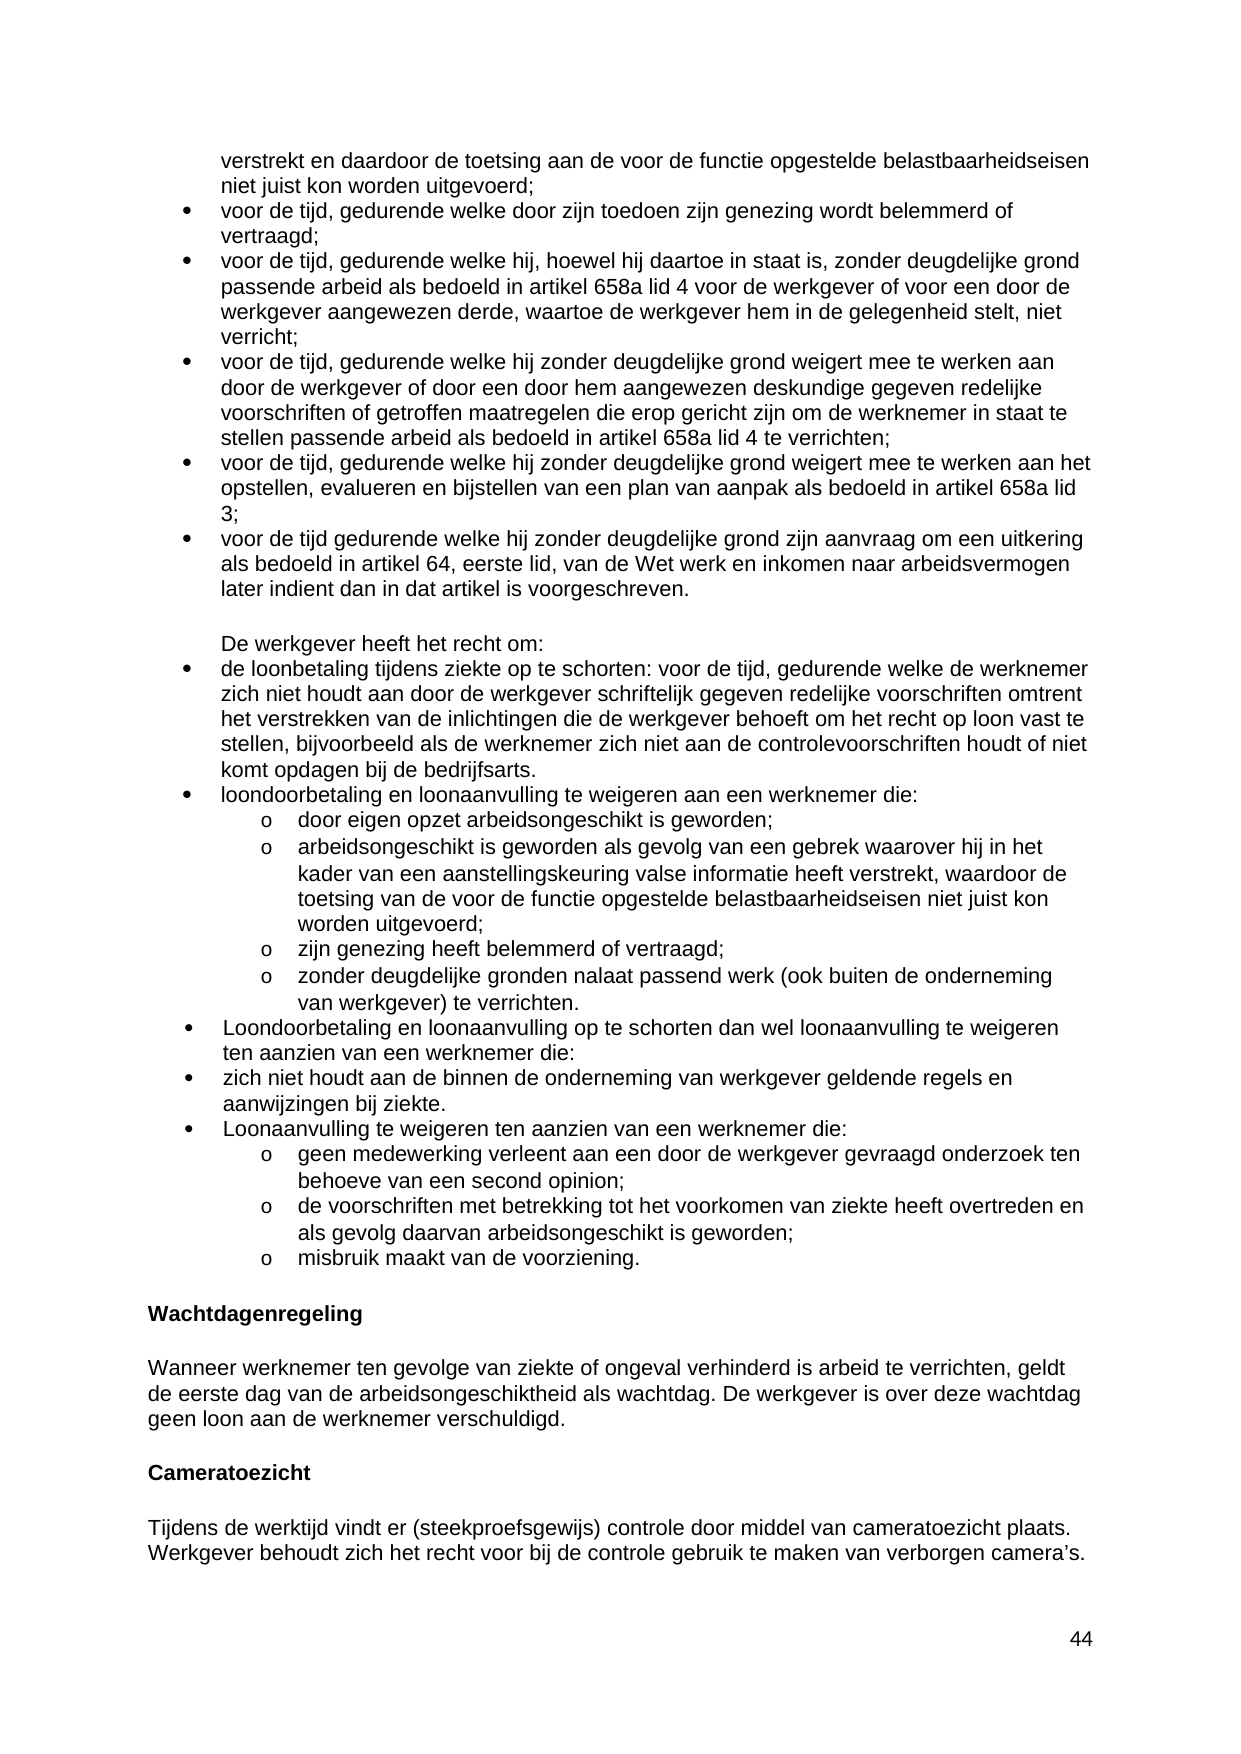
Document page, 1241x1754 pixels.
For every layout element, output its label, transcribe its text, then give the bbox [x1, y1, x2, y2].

text Tijdens de werktijd vindt er (steekproefsgewijs) controle door middel van cameratoezicht plaats. Werkgever behoudt zich het recht voor bij de controle gebruik te maken van verborgen camera’s. [148, 1514, 1093, 1565]
text Wachtdagenregeling [148, 1301, 1093, 1326]
list voor de tijd, gedurende welke hij zonder deugdelijke grond weigert mee te werken aan het opstellen, evalueren en bijstellen van een plan van aanpak als bedoeld in artikel 658a lid 3; [183, 450, 1093, 526]
list zijn genezing heeft belemmerd of vertraagd; [260, 936, 1093, 963]
list voor de tijd, gedurende welke door zijn toedoen zijn genezing wordt belemmerd of vertraagd; [183, 198, 1093, 248]
list voor de tijd, gedurende welke hij, hoewel hij daartoe in staat is, zonder deugdelijke grond passende arbeid als bedoeld in artikel 658a lid 4 voor de werkgever of voor een door de werkgever aangewezen derde, waartoe de werkgever hem in de gelegenheid stelt, niet verricht; [183, 248, 1093, 349]
list de loonbetaling tijdens ziekte op te schorten: voor de tijd, gedurende welke de werknemer zich niet houdt aan door de werkgever schriftelijk gegeven redelijke voorschriften omtrent het verstrekken van de inlichtingen die de werkgever behoeft om het recht op loon vast te stellen, bijvoorbeeld als de werknemer zich niet aan de controlevoorschriften houdt of niet komt opdagen bij de bedrijfsarts. [183, 656, 1093, 782]
list voor de tijd, gedurende welke hij zonder deugdelijke grond weigert mee te werken aan door de werkgever of door een door hem aangewezen deskundige gegeven redelijke voorschriften of getroffen maatregelen die erop gericht zijn om de werknemer in staat te stellen passende arbeid als bedoeld in artikel 658a lid 4 te verrichten; [183, 349, 1093, 450]
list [183, 148, 1093, 198]
list loondoorbetaling en loonaanvulling te weigeren aan een werknemer die: [183, 782, 1093, 807]
list Loonaanvulling te weigeren ten aanzien van een werknemer die: [185, 1116, 1093, 1141]
list zich niet houdt aan de binnen de onderneming van werkgever geldende regels en aanwijzingen bij ziekte. [185, 1065, 1093, 1116]
list de voorschriften met betrekking tot het voorkomen van ziekte heeft overtreden en als gevolg daarvan arbeidsongeschikt is geworden; [260, 1193, 1093, 1245]
list door eigen opzet arbeidsongeschikt is geworden; [260, 807, 1093, 834]
list geen medewerking verleent aan een door de werkgever gevraagd onderzoek ten behoeve van een second opinion; [260, 1141, 1093, 1193]
list arbeidsongeschikt is geworden als gevolg van een gebrek waarover hij in het kader van een aanstellingskeuring valse informatie heeft verstrekt, waardoor de toetsing van de voor de functie opgestelde belastbaarheidseisen niet juist kon worden uitgevoerd; [260, 834, 1093, 936]
text De werkgever heeft het recht om: [148, 631, 1093, 656]
text Cameratoezicht [148, 1460, 1093, 1485]
list zonder deugdelijke gronden nalaat passend werk (ook buiten de onderneming van werkgever) te verrichten. [260, 963, 1093, 1015]
list misbruik maakt van de voorziening. [260, 1245, 1093, 1272]
list Loondoorbetaling en loonaanvulling op te schorten dan wel loonaanvulling te weigeren ten aanzien van een werknemer die: [185, 1015, 1093, 1065]
text Wanneer werknemer ten gevolge van ziekte of ongeval verhinderd is arbeid te verrichten, geldt de eerste dag van de arbeidsongeschiktheid als wachtdag. De werkgever is over deze wachtdag geen loon aan de werknemer verschuldigd. [148, 1355, 1093, 1431]
list voor de tijd gedurende welke hij zonder deugdelijke grond zijn aanvraag om een uitkering als bedoeld in artikel 64, eerste lid, van de Wet werk en inkomen naar arbeidsvermogen later indient dan in dat artikel is voorgeschreven. [183, 526, 1093, 601]
